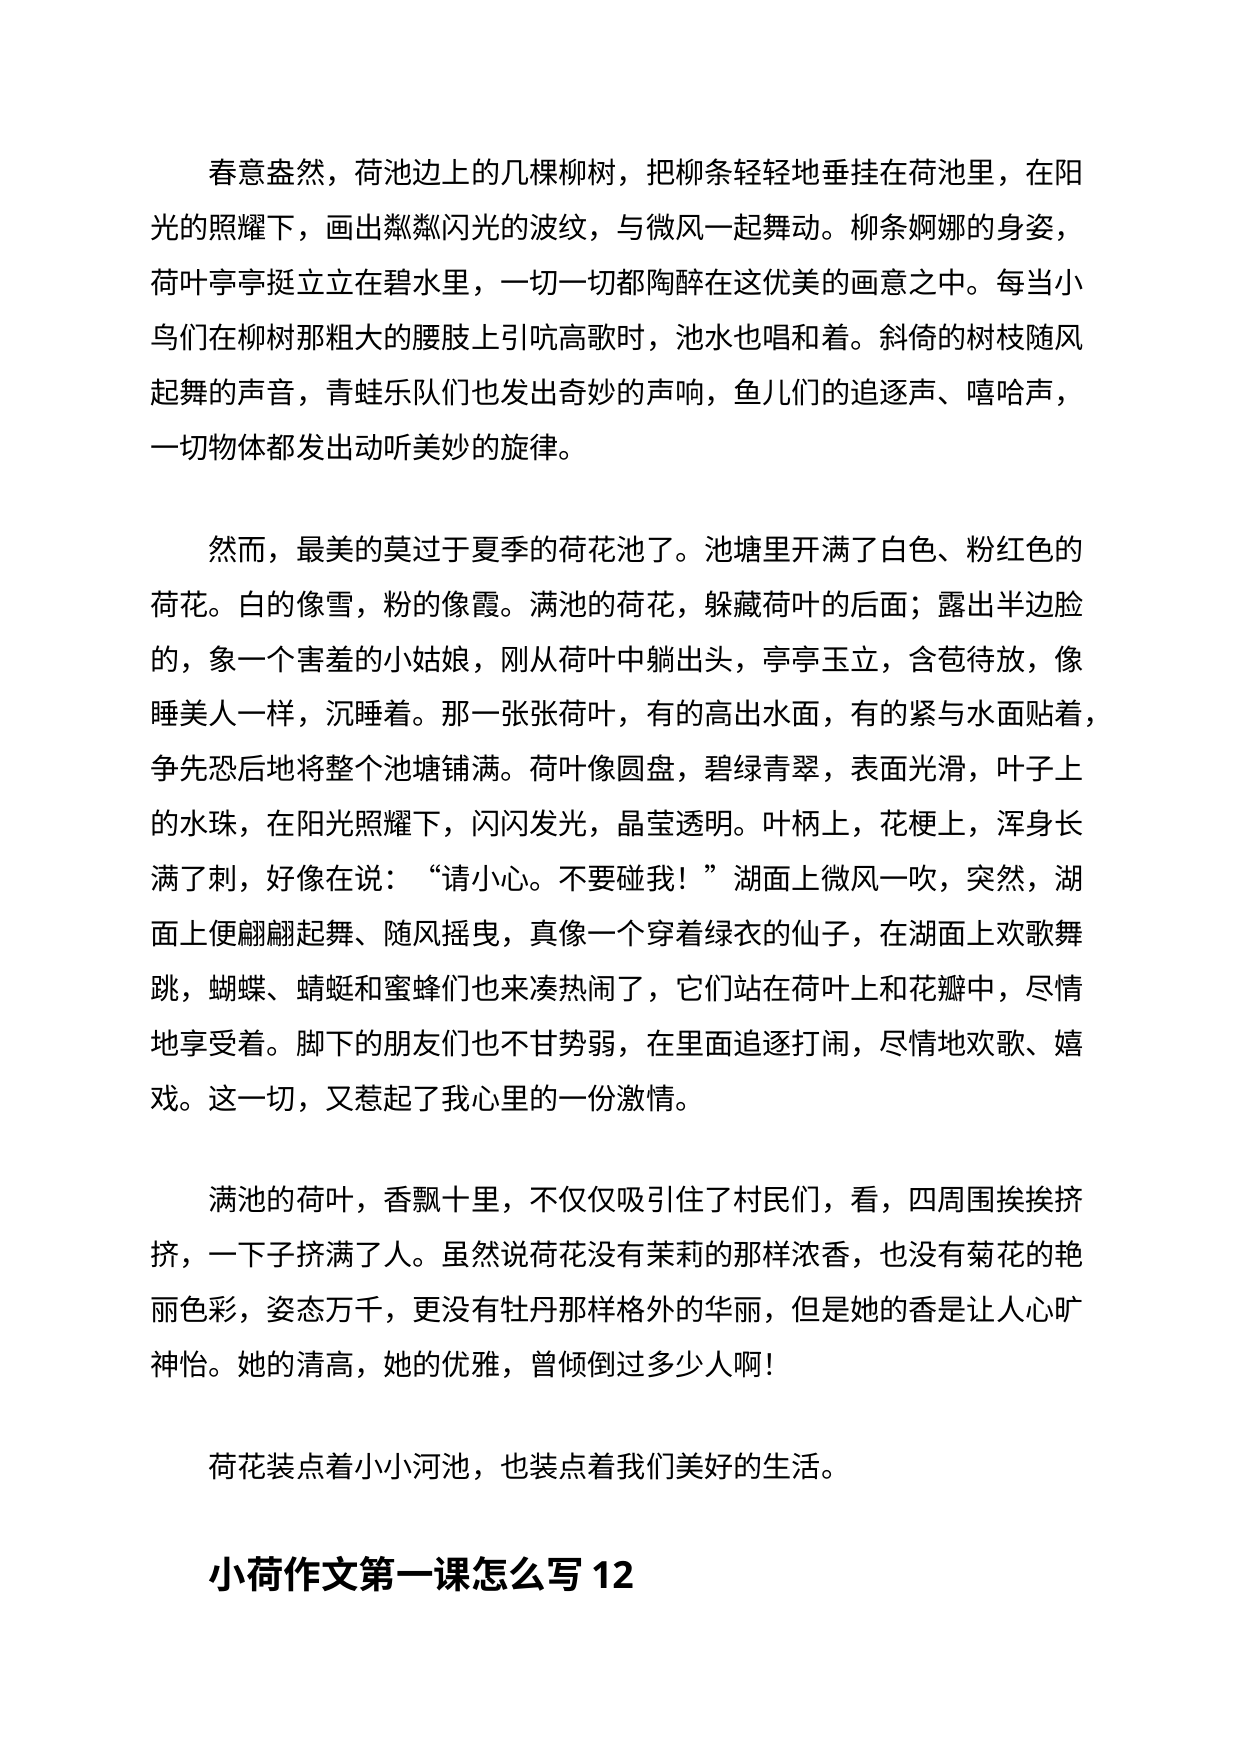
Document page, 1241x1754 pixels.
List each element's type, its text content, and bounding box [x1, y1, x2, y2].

text 小荷作文第一课怎么写12 [150, 1545, 1090, 1600]
text 然而，最美的莫过于夏季的荷花池了。池塘里开满了白色、粉红色的荷花。白的像雪，粉的像霞。满池的荷花，躲藏荷叶的后面；露出半边脸的，象一个害羞的小姑娘，刚从荷叶中躺出头，亭亭玉立，含苞待放，像睡美人一样，沉睡着。那一张张荷叶，有的高出水面，有的紧与水面贴着，争先恐后地将整个池塘铺满。荷叶像圆盘，碧绿青翠，表面光滑，叶子上的水珠，在阳光照耀下，闪闪发光，晶莹透明。叶柄上，花梗上，浑身长满了刺，好像在说：“请小心。不要碰我！”湖面上微风一吹，突然，湖面上便翩翩起舞、随风摇曳，真像一个穿着绿衣的仙子，在湖面上欢歌舞跳，蝴蝶、蜻蜓和蜜蜂们也来凑热闹了，它们站在荷叶上和花瓣中，尽情地享受着。脚下的朋友们也不甘势弱，在里面追逐打闹，尽情地欢歌、嬉戏。这一切，又惹起了我心里的一份激情。 [150, 526, 1090, 1117]
text 春意盎然，荷池边上的几棵柳树，把柳条轻轻地垂挂在荷池里，在阳光的照耀下，画出粼粼闪光的波纹，与微风一起舞动。柳条婀娜的身姿，荷叶亭亭挺立立在碧水里，一切一切都陶醉在这优美的画意之中。每当小鸟们在柳树那粗大的腰肢上引吭高歌时，池水也唱和着。斜倚的树枝随风起舞的声音，青蛙乐队们也发出奇妙的声响，鱼儿们的追逐声、嘻哈声，一切物体都发出动听美妙的旋律。 [150, 150, 1090, 467]
text 荷花装点着小小河池，也装点着我们美好的生活。 [150, 1443, 1090, 1486]
text 满池的荷叶，香飘十里，不仅仅吸引住了村民们，看，四周围挨挨挤挤，一下子挤满了人。虽然说荷花没有茉莉的那样浓香，也没有菊花的艳丽色彩，姿态万千，更没有牡丹那样格外的华丽，但是她的香是让人心旷神怡。她的清高，她的优雅，曾倾倒过多少人啊！ [150, 1177, 1090, 1384]
